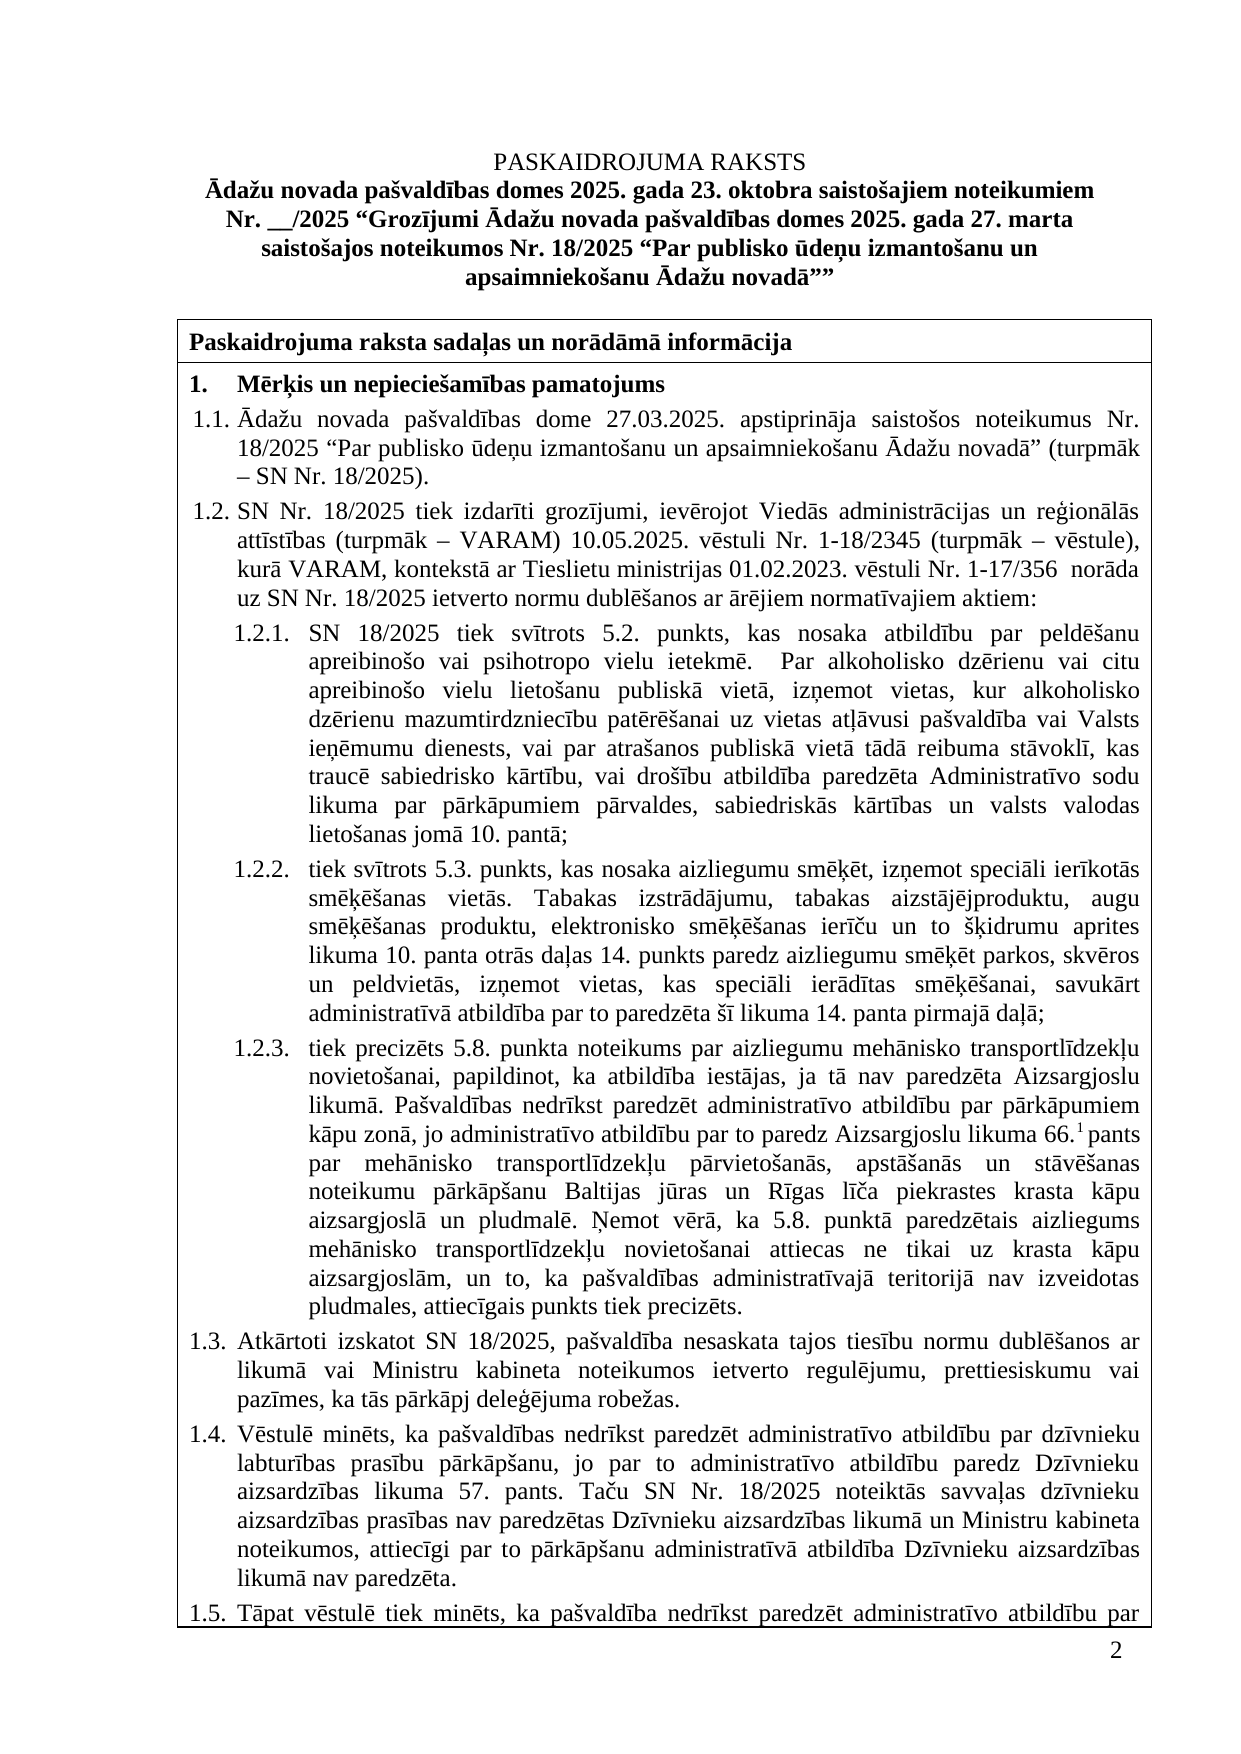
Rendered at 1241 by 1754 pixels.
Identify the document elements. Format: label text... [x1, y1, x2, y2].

text PASKAIDROJUMA RAKSTS [177, 147, 1122, 176]
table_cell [178, 363, 1151, 1626]
table_header Paskaidrojuma raksta sadaļas un norādāmā informācija [178, 320, 1151, 362]
text Ādažu novada pašvaldības domes 2025. gada 23. oktobra saistošajiem noteikumiem Nr. __/2025 “Grozījumi Ādažu novada pašvaldības domes 2025. gada 27. marta saistošajos noteikumos Nr. 18/2025 “Par publisko ūdeņu izmantošanu un apsaimniekošanu Ādažu novadā”” [177, 176, 1122, 291]
